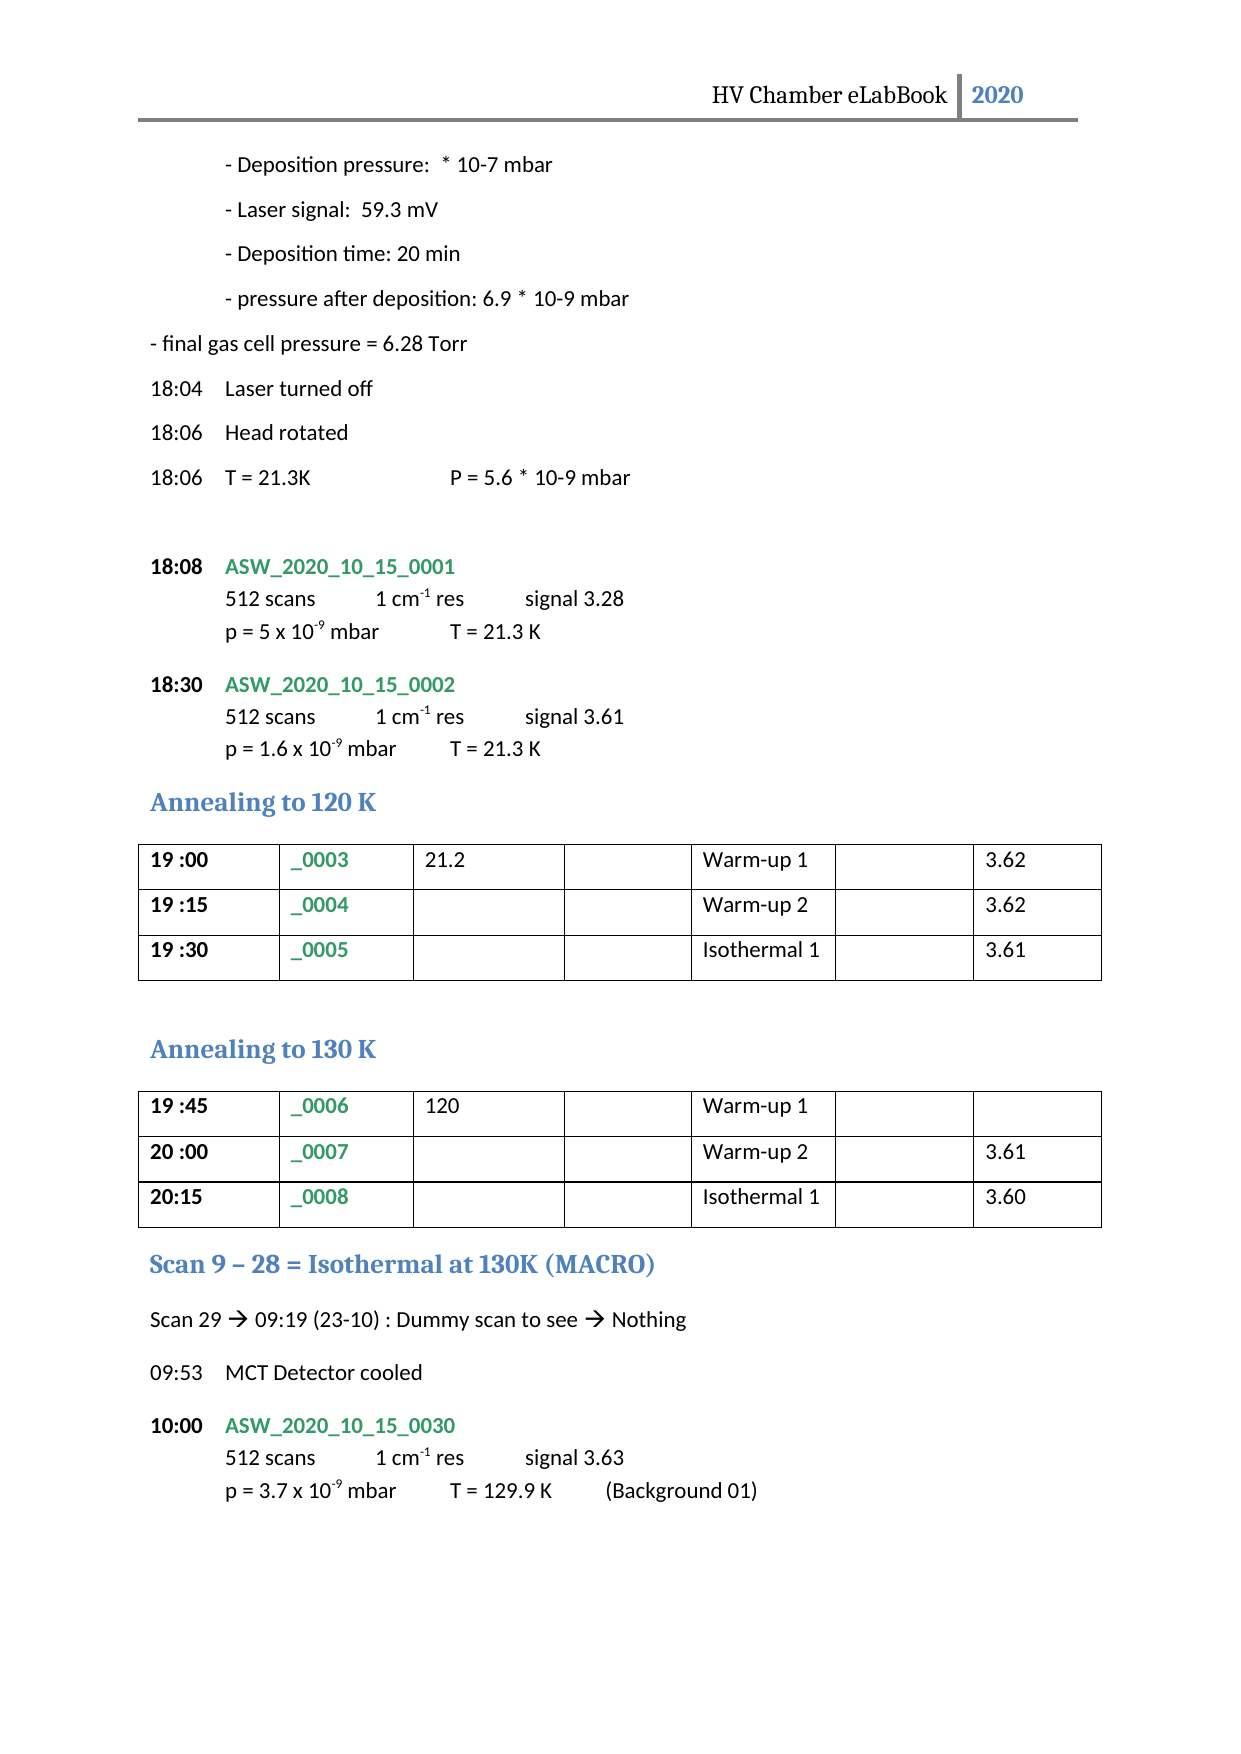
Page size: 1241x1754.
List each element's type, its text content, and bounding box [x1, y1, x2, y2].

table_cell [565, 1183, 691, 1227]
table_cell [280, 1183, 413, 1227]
subtitle Annealing to 130 K [150, 1034, 1090, 1065]
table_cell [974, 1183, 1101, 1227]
text 18:04 Laser turned off [150, 374, 1090, 402]
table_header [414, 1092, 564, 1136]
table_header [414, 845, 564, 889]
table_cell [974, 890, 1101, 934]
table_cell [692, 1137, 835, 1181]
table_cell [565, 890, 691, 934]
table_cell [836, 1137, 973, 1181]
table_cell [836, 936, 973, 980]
text - Deposition time: 20 min [150, 239, 1090, 268]
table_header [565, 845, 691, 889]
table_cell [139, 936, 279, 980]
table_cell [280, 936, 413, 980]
text 512 scans 1 cm-1 res signal 3.28 p = 5 x 10-9 mbar T = 21.3 K [225, 584, 1090, 645]
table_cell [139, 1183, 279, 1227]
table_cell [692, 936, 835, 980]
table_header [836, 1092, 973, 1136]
subtitle Annealing to 120 K [150, 787, 1090, 818]
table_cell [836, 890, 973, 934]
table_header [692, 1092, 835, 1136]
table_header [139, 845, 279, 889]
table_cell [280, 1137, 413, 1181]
subtitle Scan 9 – 28 = Isothermal at 130K (MACRO) [150, 1249, 1090, 1280]
text 18:06 T = 21.3K P = 5.6 * 10-9 mbar [150, 463, 1090, 491]
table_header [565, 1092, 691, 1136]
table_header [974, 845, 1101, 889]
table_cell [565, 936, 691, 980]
text 512 scans 1 cm-1 res signal 3.61 p = 1.6 x 10-9 mbar T = 21.3 K [225, 702, 1090, 762]
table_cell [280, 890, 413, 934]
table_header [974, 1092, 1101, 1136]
text 09:53 MCT Detector cooled [150, 1358, 1090, 1386]
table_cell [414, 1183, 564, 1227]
text - pressure after deposition: 6.9 * 10-9 mbar [150, 284, 1090, 312]
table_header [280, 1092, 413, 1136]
text - Laser signal: 59.3 mV [150, 195, 1090, 223]
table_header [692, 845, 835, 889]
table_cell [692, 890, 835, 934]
text Scan 29 09:19 (23-10) : Dummy scan to see Nothing [150, 1305, 1090, 1333]
text 512 scans 1 cm-1 res signal 3.63 p = 3.7 x 10-9 mbar T = 129.9 K (Background 01) [225, 1443, 1090, 1504]
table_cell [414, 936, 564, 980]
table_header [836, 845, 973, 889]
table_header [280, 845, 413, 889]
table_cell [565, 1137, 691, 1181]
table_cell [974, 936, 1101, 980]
text 18:06 Head rotated [150, 418, 1090, 446]
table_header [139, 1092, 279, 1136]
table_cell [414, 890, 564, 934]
text 10:00 ASW_2020_10_15_0030 [150, 1411, 1090, 1439]
text 18:08 ASW_2020_10_15_0001 [150, 552, 1090, 580]
text 18:30 ASW_2020_10_15_0002 [150, 670, 1090, 698]
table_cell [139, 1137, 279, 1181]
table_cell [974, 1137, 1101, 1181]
text - Deposition pressure: * 10-7 mbar [150, 150, 1090, 178]
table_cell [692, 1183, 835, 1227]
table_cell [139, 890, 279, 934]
text - final gas cell pressure = 6.28 Torr [150, 329, 1090, 357]
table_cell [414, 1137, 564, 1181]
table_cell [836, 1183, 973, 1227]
